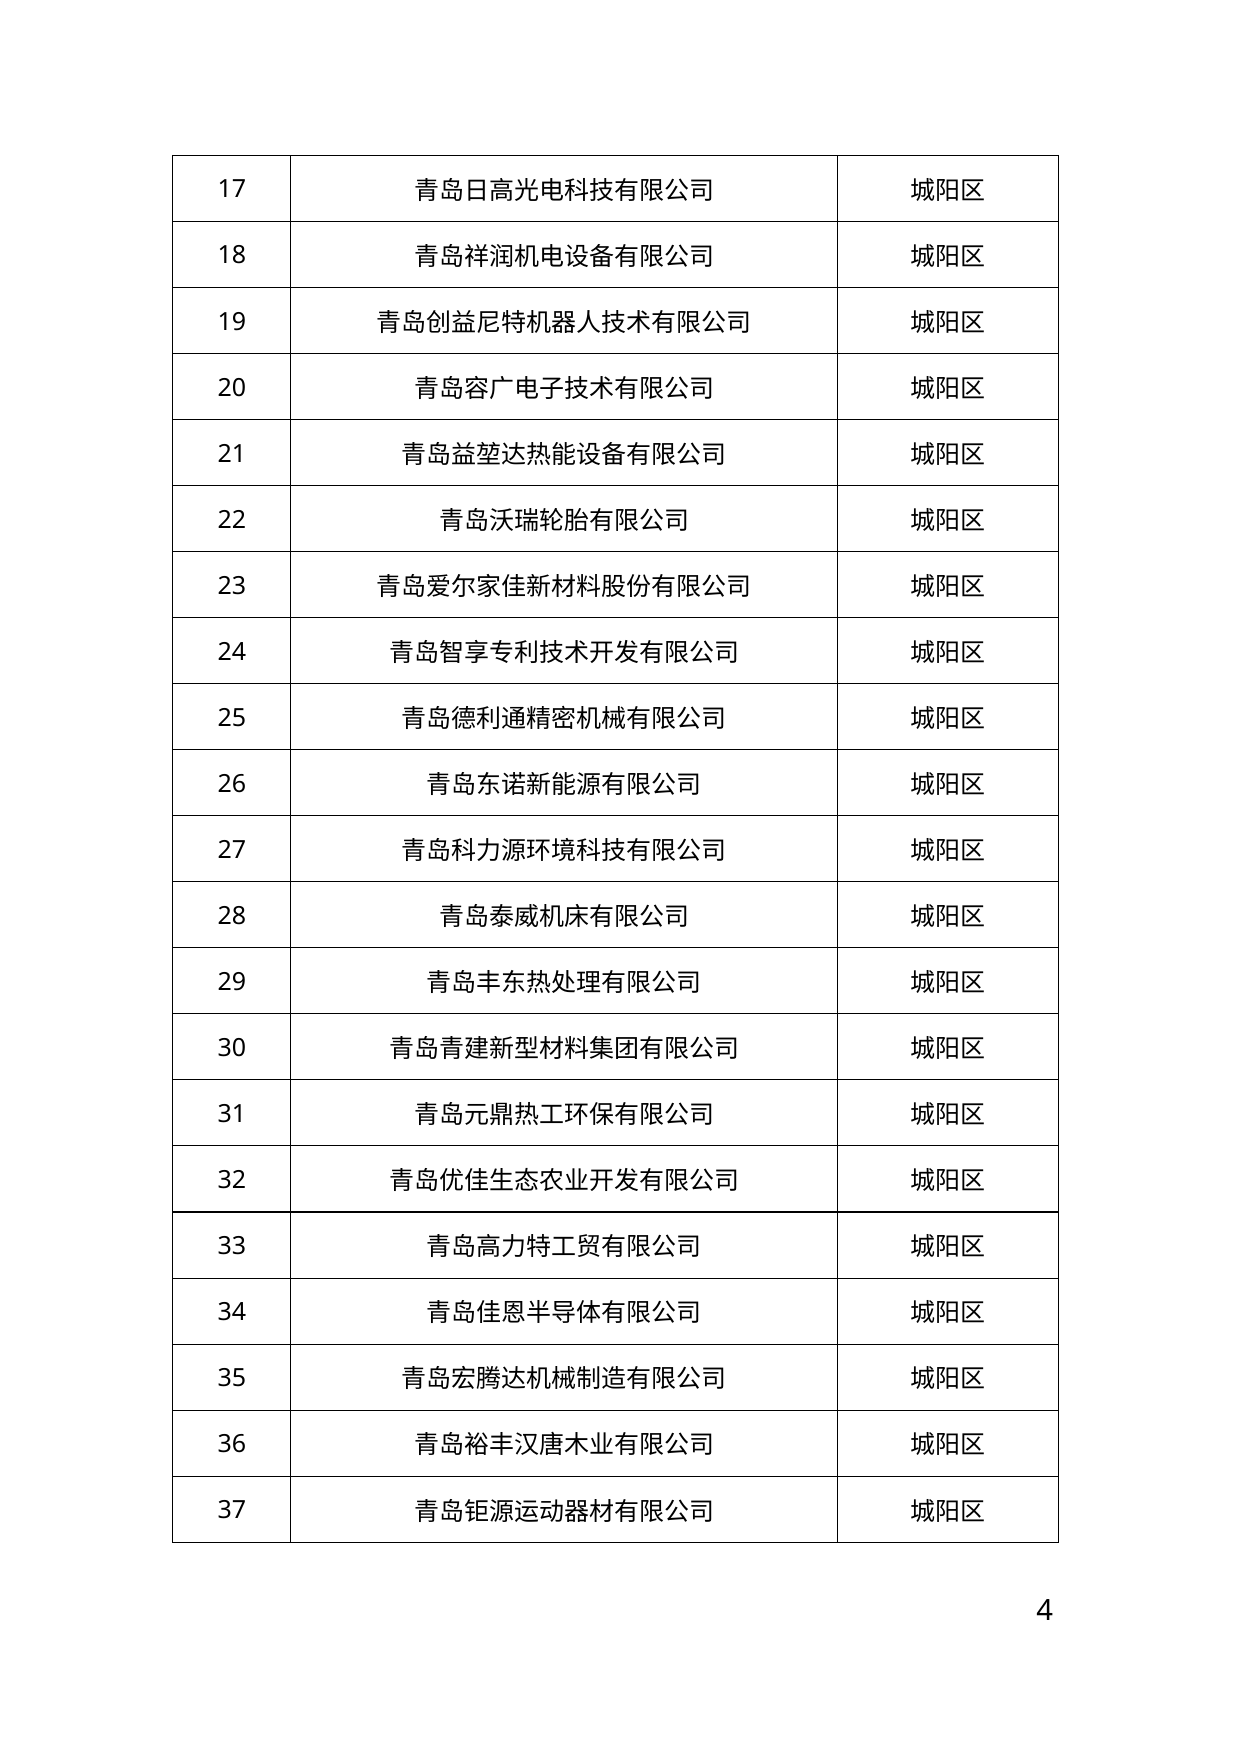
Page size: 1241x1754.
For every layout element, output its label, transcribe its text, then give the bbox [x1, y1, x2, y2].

table_cell 城阳区 [838, 1411, 1058, 1476]
table_cell 城阳区 [838, 1213, 1058, 1277]
table_cell 城阳区 [838, 552, 1058, 617]
table_cell 青岛智享专利技术开发有限公司 [291, 618, 837, 683]
table_cell 青岛德利通精密机械有限公司 [291, 684, 837, 749]
table_cell 城阳区 [838, 882, 1058, 947]
table_cell 城阳区 [838, 1477, 1058, 1542]
table_cell 青岛钜源运动器材有限公司 [291, 1477, 837, 1542]
table_cell 37 [173, 1477, 290, 1542]
table_cell 20 [173, 354, 290, 419]
table_cell 18 [173, 222, 290, 287]
table_cell 29 [173, 948, 290, 1013]
table_cell 城阳区 [838, 1279, 1058, 1343]
table_cell 23 [173, 552, 290, 617]
table_cell 27 [173, 816, 290, 881]
table_cell 青岛爱尔家佳新材料股份有限公司 [291, 552, 837, 617]
table_cell 城阳区 [838, 1014, 1058, 1079]
table_cell 30 [173, 1014, 290, 1079]
table_cell 城阳区 [838, 1146, 1058, 1211]
table_cell 青岛丰东热处理有限公司 [291, 948, 837, 1013]
table_cell 青岛优佳生态农业开发有限公司 [291, 1146, 837, 1211]
table_cell 城阳区 [838, 222, 1058, 287]
table_cell 青岛元鼎热工环保有限公司 [291, 1080, 837, 1145]
table_cell 32 [173, 1146, 290, 1211]
table_cell 17 [173, 156, 290, 221]
table_cell 城阳区 [838, 420, 1058, 485]
table_cell 24 [173, 618, 290, 683]
table_cell 青岛科力源环境科技有限公司 [291, 816, 837, 881]
table_cell 青岛益堃达热能设备有限公司 [291, 420, 837, 485]
table_cell 城阳区 [838, 288, 1058, 353]
table_cell 26 [173, 750, 290, 815]
table_cell 城阳区 [838, 1080, 1058, 1145]
table_cell 青岛日高光电科技有限公司 [291, 156, 837, 221]
table_cell 35 [173, 1345, 290, 1409]
table_cell 城阳区 [838, 486, 1058, 551]
table_cell 21 [173, 420, 290, 485]
table_cell 城阳区 [838, 156, 1058, 221]
table_cell 城阳区 [838, 816, 1058, 881]
table_cell 31 [173, 1080, 290, 1145]
table_cell 青岛东诺新能源有限公司 [291, 750, 837, 815]
table_cell 28 [173, 882, 290, 947]
table_cell 22 [173, 486, 290, 551]
table_cell 城阳区 [838, 750, 1058, 815]
table_cell 城阳区 [838, 1345, 1058, 1409]
table_cell 青岛高力特工贸有限公司 [291, 1213, 837, 1277]
table_cell 36 [173, 1411, 290, 1476]
table_cell 城阳区 [838, 684, 1058, 749]
table_cell 青岛沃瑞轮胎有限公司 [291, 486, 837, 551]
table_cell 青岛创益尼特机器人技术有限公司 [291, 288, 837, 353]
table_cell 青岛祥润机电设备有限公司 [291, 222, 837, 287]
table_cell 33 [173, 1213, 290, 1277]
table_cell 青岛宏腾达机械制造有限公司 [291, 1345, 837, 1409]
table_cell 19 [173, 288, 290, 353]
table_cell 25 [173, 684, 290, 749]
table_cell 青岛佳恩半导体有限公司 [291, 1279, 837, 1343]
table_cell 青岛青建新型材料集团有限公司 [291, 1014, 837, 1079]
table_cell 34 [173, 1279, 290, 1343]
table_cell 城阳区 [838, 618, 1058, 683]
table_cell 青岛裕丰汉唐木业有限公司 [291, 1411, 837, 1476]
table_cell 青岛容广电子技术有限公司 [291, 354, 837, 419]
table_cell 青岛泰威机床有限公司 [291, 882, 837, 947]
table_cell 城阳区 [838, 948, 1058, 1013]
table_cell 城阳区 [838, 354, 1058, 419]
